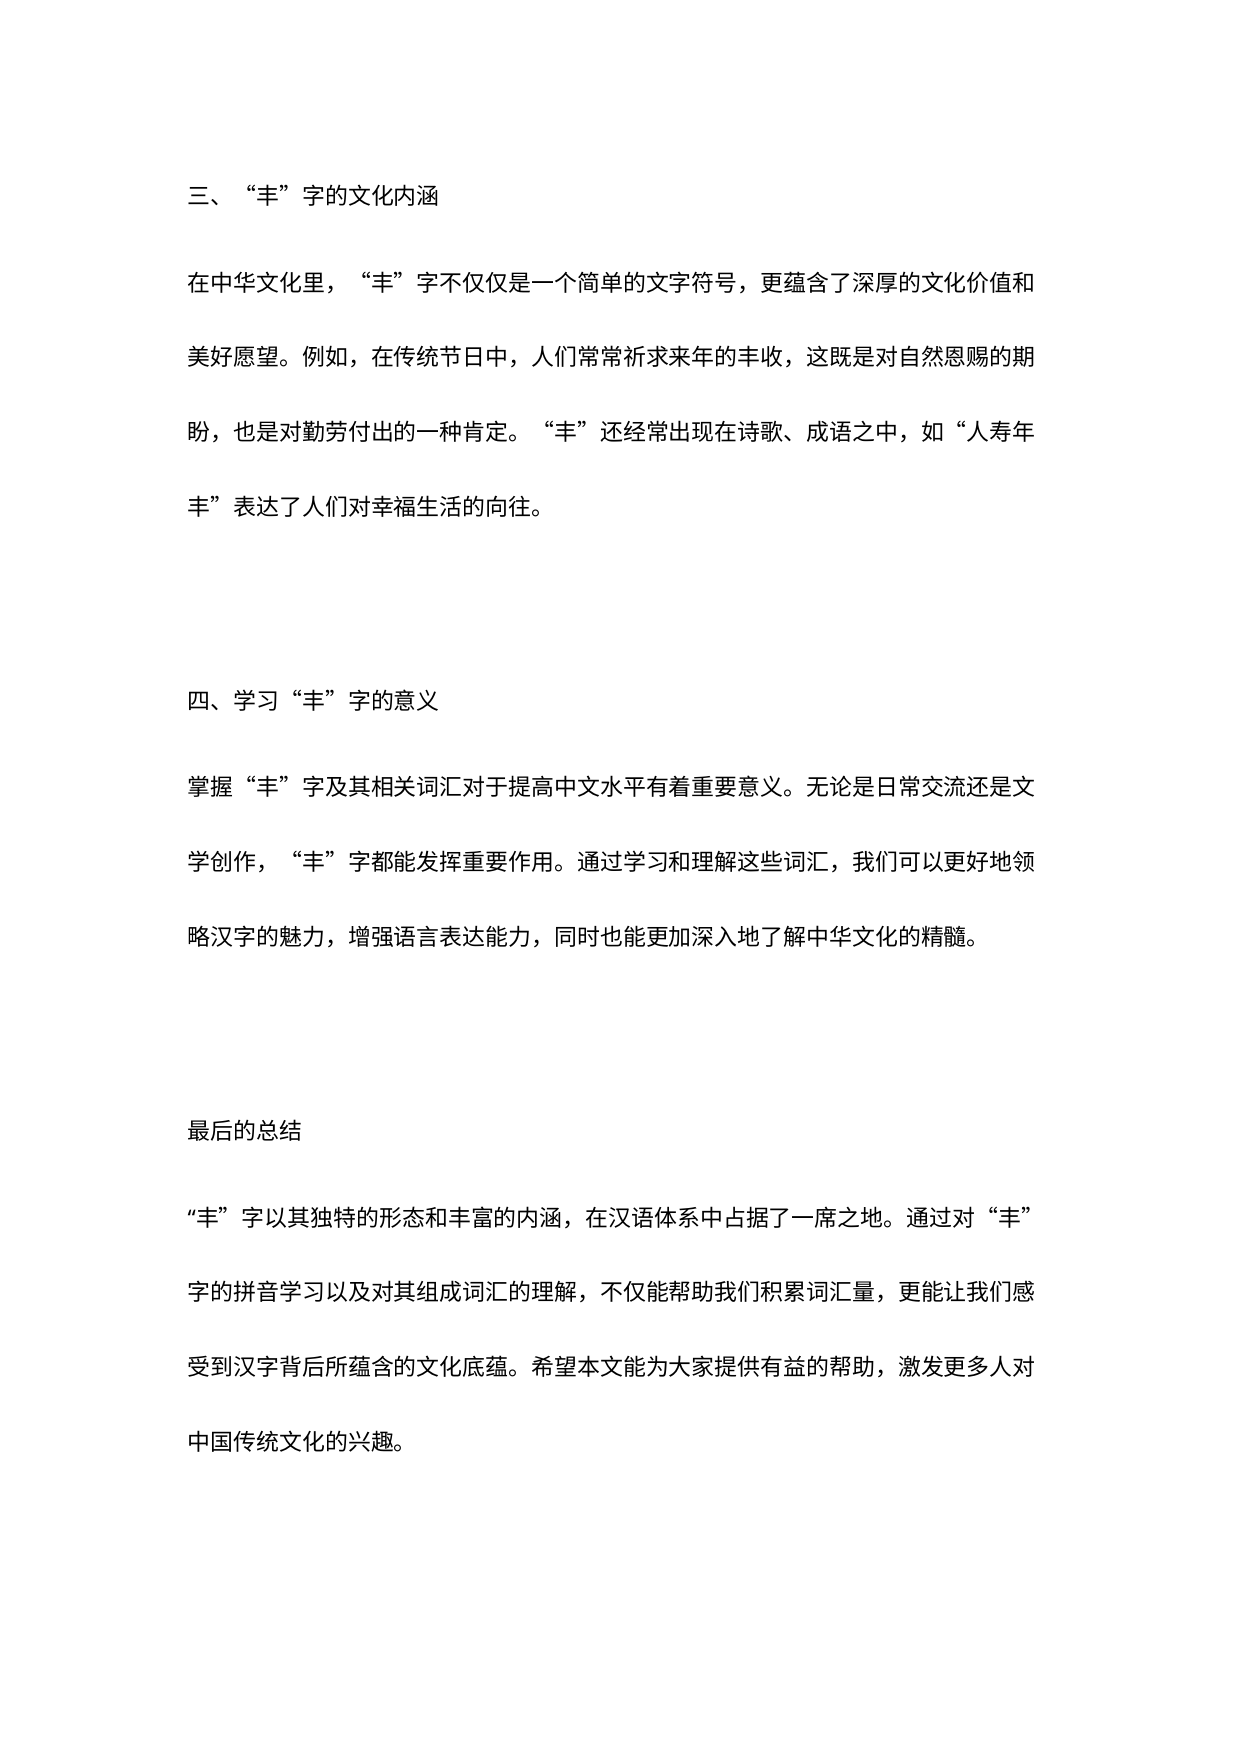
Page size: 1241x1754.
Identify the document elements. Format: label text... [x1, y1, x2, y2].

text “丰”字以其独特的形态和丰富的内涵，在汉语体系中占据了一席之地。通过对“丰”字的拼音学习以及对其组成词汇的理解，不仅能帮助我们积累词汇量，更能让我们感受到汉字背后所蕴含的文化底蕴。希望本文能为大家提供有益的帮助，激发更多人对中国传统文化的兴趣。 [187, 1184, 1053, 1473]
text 最后的总结 [187, 1097, 1053, 1162]
text 在中华文化里，“丰”字不仅仅是一个简单的文字符号，更蕴含了深厚的文化价值和美好愿望。例如，在传统节日中，人们常常祈求来年的丰收，这既是对自然恩赐的期盼，也是对勤劳付出的一种肯定。“丰”还经常出现在诗歌、成语之中，如“人寿年丰”表达了人们对幸福生活的向往。 [187, 248, 1053, 538]
text 四、学习“丰”字的意义 [187, 667, 1053, 732]
text 掌握“丰”字及其相关词汇对于提高中文水平有着重要意义。无论是日常交流还是文学创作，“丰”字都能发挥重要作用。通过学习和理解这些词汇，我们可以更好地领略汉字的魅力，增强语言表达能力，同时也能更加深入地了解中华文化的精髓。 [187, 753, 1053, 968]
text 三、“丰”字的文化内涵 [187, 162, 1053, 227]
